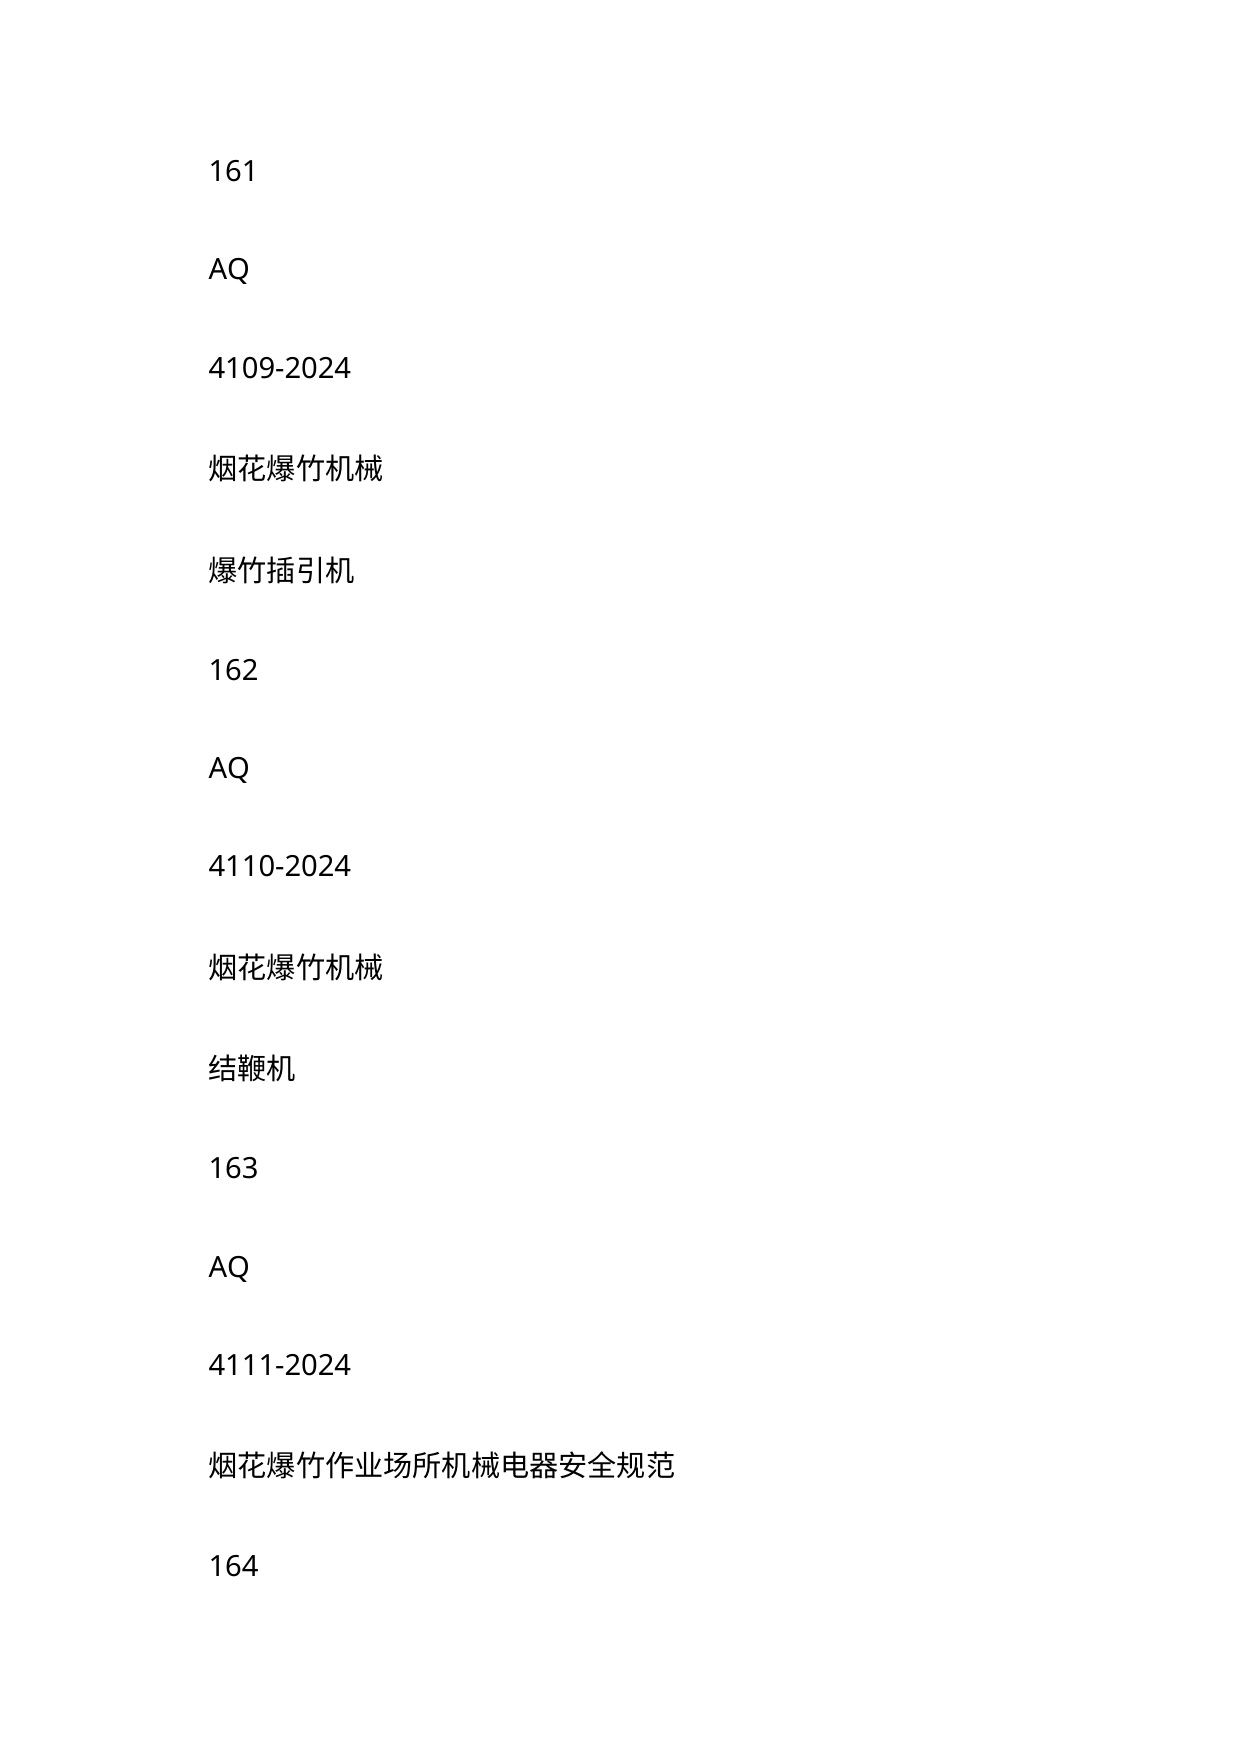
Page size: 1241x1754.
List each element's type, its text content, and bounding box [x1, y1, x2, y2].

text 163 [150, 1148, 1090, 1187]
text AQ [150, 747, 1090, 787]
text 4109-2024 [150, 347, 1090, 387]
text 161 [150, 150, 1090, 190]
text AQ [150, 248, 1090, 288]
text 164 [150, 1545, 1090, 1584]
text 4111-2024 [150, 1344, 1090, 1384]
text 烟花爆竹机械 [150, 445, 1090, 488]
text 结鞭机 [150, 1046, 1090, 1088]
text 爆竹插引机 [150, 547, 1090, 589]
text 烟花爆竹作业场所机械电器安全规范 [150, 1443, 1090, 1485]
text 162 [150, 649, 1090, 688]
text 4110-2024 [150, 846, 1090, 885]
text 烟花爆竹机械 [150, 944, 1090, 986]
text AQ [150, 1246, 1090, 1286]
